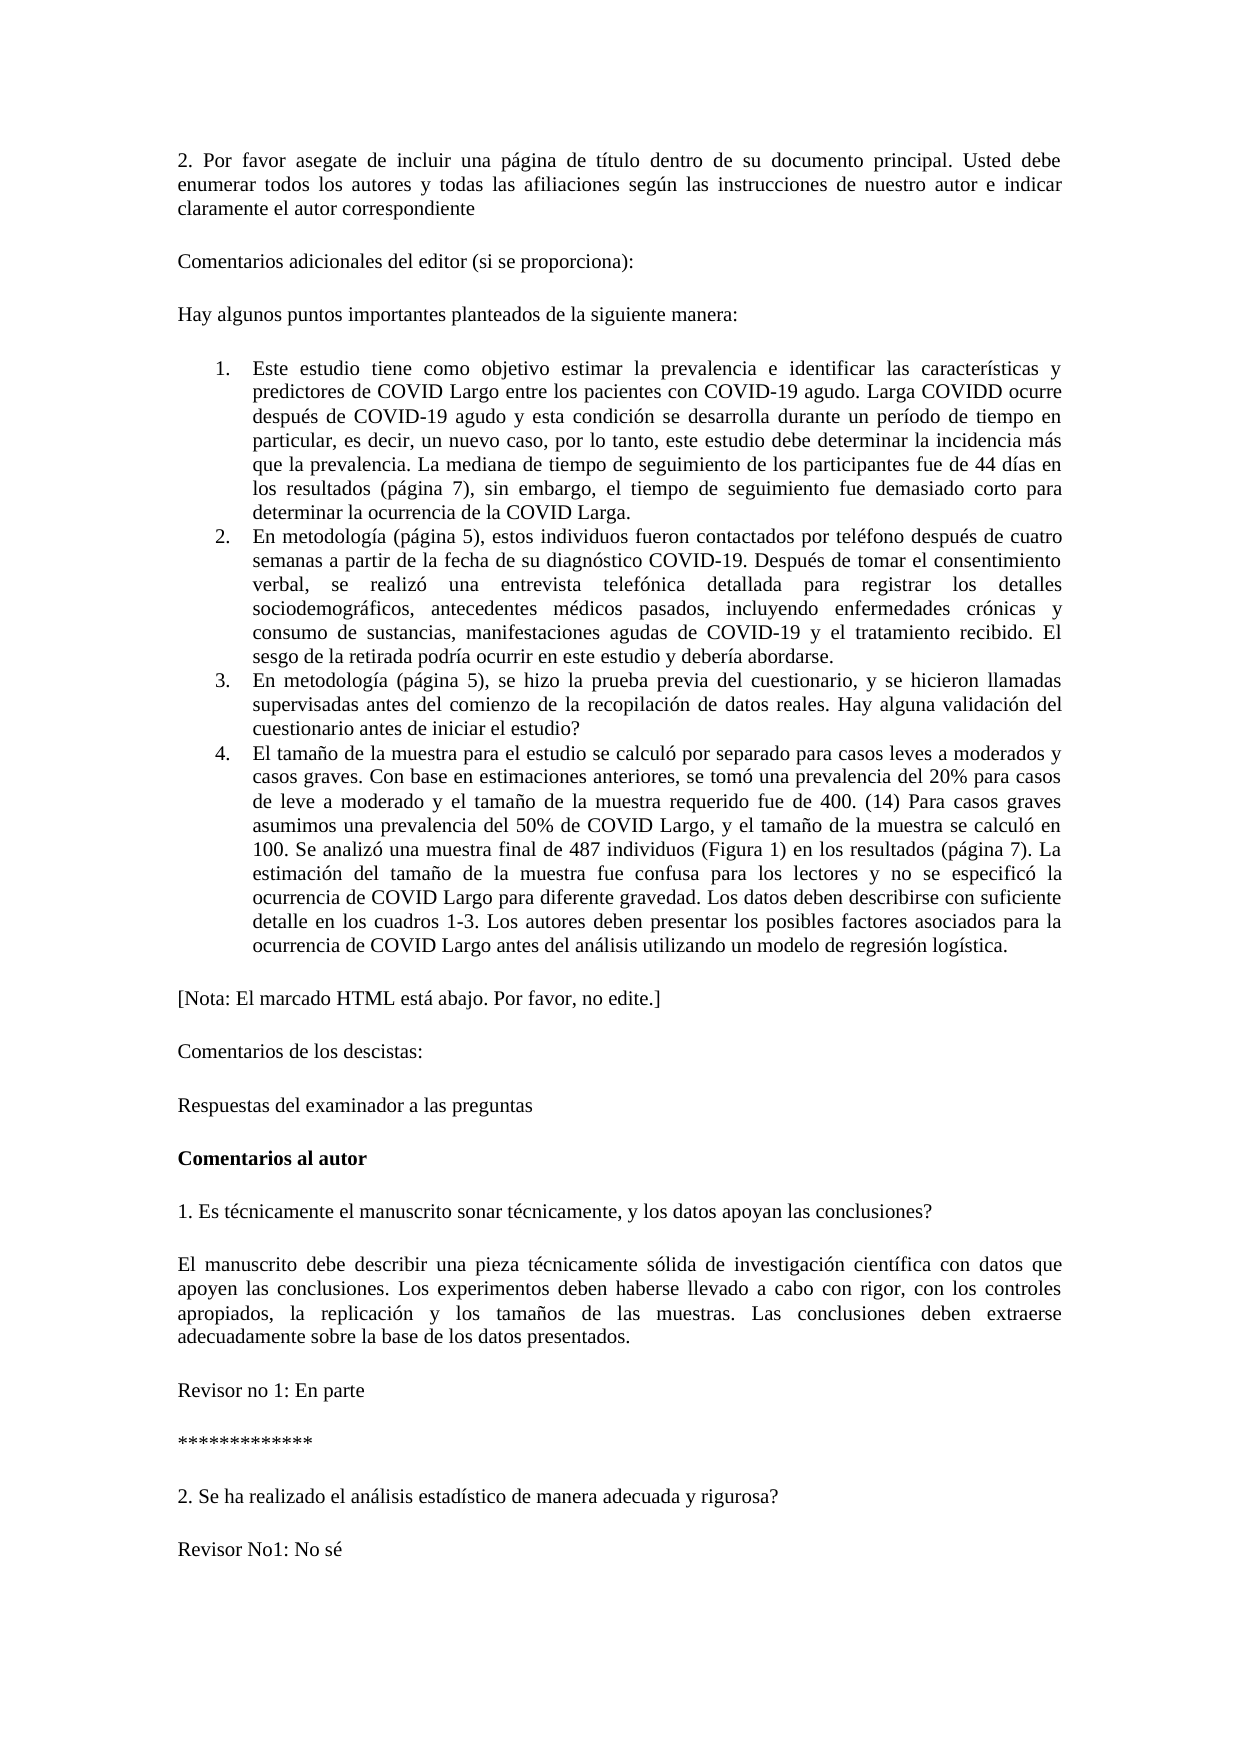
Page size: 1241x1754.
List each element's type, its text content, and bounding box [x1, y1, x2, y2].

list Este estudio tiene como objetivo estimar la prevalencia e identificar las características y predictores de COVID Largo entre los pacientes con COVID-19 agudo. Larga COVIDD ocurre después de COVID-19 agudo y esta condición se desarrolla durante un período de tiempo en particular, es decir, un nuevo caso, por lo tanto, este estudio debe determinar la incidencia más que la prevalencia. La mediana de tiempo de seguimiento de los participantes fue de 44 días en los resultados (página 7), sin embargo, el tiempo de seguimiento fue demasiado corto para determinar la ocurrencia de la COVID Larga. [215, 355, 1063, 524]
text Comentarios al autor [177, 1146, 1063, 1170]
text Respuestas del examinador a las preguntas [177, 1093, 1063, 1117]
text El manuscrito debe describir una pieza técnicamente sólida de investigación científica con datos que apoyen las conclusiones. Los experimentos deben haberse llevado a cabo con rigor, con los controles apropiados, la replicación y los tamaños de las muestras. Las conclusiones deben extraerse adecuadamente sobre la base de los datos presentados. [177, 1252, 1063, 1348]
text 2. Se ha realizado el análisis estadístico de manera adecuada y rigurosa? [177, 1484, 1063, 1508]
text Comentarios de los descistas: [177, 1039, 1063, 1063]
text 1. Es técnicamente el manuscrito sonar técnicamente, y los datos apoyan las conclusiones? [177, 1199, 1063, 1223]
text [Nota: El marcado HTML está abajo. Por favor, no edite.] [177, 986, 1063, 1010]
list En metodología (página 5), estos individuos fueron contactados por teléfono después de cuatro semanas a partir de la fecha de su diagnóstico COVID-19. Después de tomar el consentimiento verbal, se realizó una entrevista telefónica detallada para registrar los detalles sociodemográficos, antecedentes médicos pasados, incluyendo enfermedades crónicas y consumo de sustancias, manifestaciones agudas de COVID-19 y el tratamiento recibido. El sesgo de la retirada podría ocurrir en este estudio y debería abordarse. [215, 524, 1063, 668]
text Revisor no 1: En parte [177, 1378, 1063, 1402]
list El tamaño de la muestra para el estudio se calculó por separado para casos leves a moderados y casos graves. Con base en estimaciones anteriores, se tomó una prevalencia del 20% para casos de leve a moderado y el tamaño de la muestra requerido fue de 400. (14) Para casos graves asumimos una prevalencia del 50% de COVID Largo, y el tamaño de la muestra se calculó en 100. Se analizó una muestra final de 487 individuos (Figura 1) en los resultados (página 7). La estimación del tamaño de la muestra fue confusa para los lectores y no se especificó la ocurrencia de COVID Largo para diferente gravedad. Los datos deben describirse con suficiente detalle en los cuadros 1-3. Los autores deben presentar los posibles factores asociados para la ocurrencia de COVID Largo antes del análisis utilizando un modelo de regresión logística. [215, 740, 1063, 957]
list En metodología (página 5), se hizo la prueba previa del cuestionario, y se hicieron llamadas supervisadas antes del comienzo de la recopilación de datos reales. Hay alguna validación del cuestionario antes de iniciar el estudio? [215, 668, 1063, 740]
text Hay algunos puntos importantes planteados de la siguiente manera: [177, 302, 1063, 326]
text 2. Por favor asegate de incluir una página de título dentro de su documento principal. Usted debe enumerar todos los autores y todas las afiliaciones según las instrucciones de nuestro autor e indicar claramente el autor correspondiente [177, 148, 1063, 220]
text ************* [177, 1431, 1063, 1455]
text Revisor No1: No sé [177, 1537, 1063, 1561]
text Comentarios adicionales del editor (si se proporciona): [177, 249, 1063, 273]
